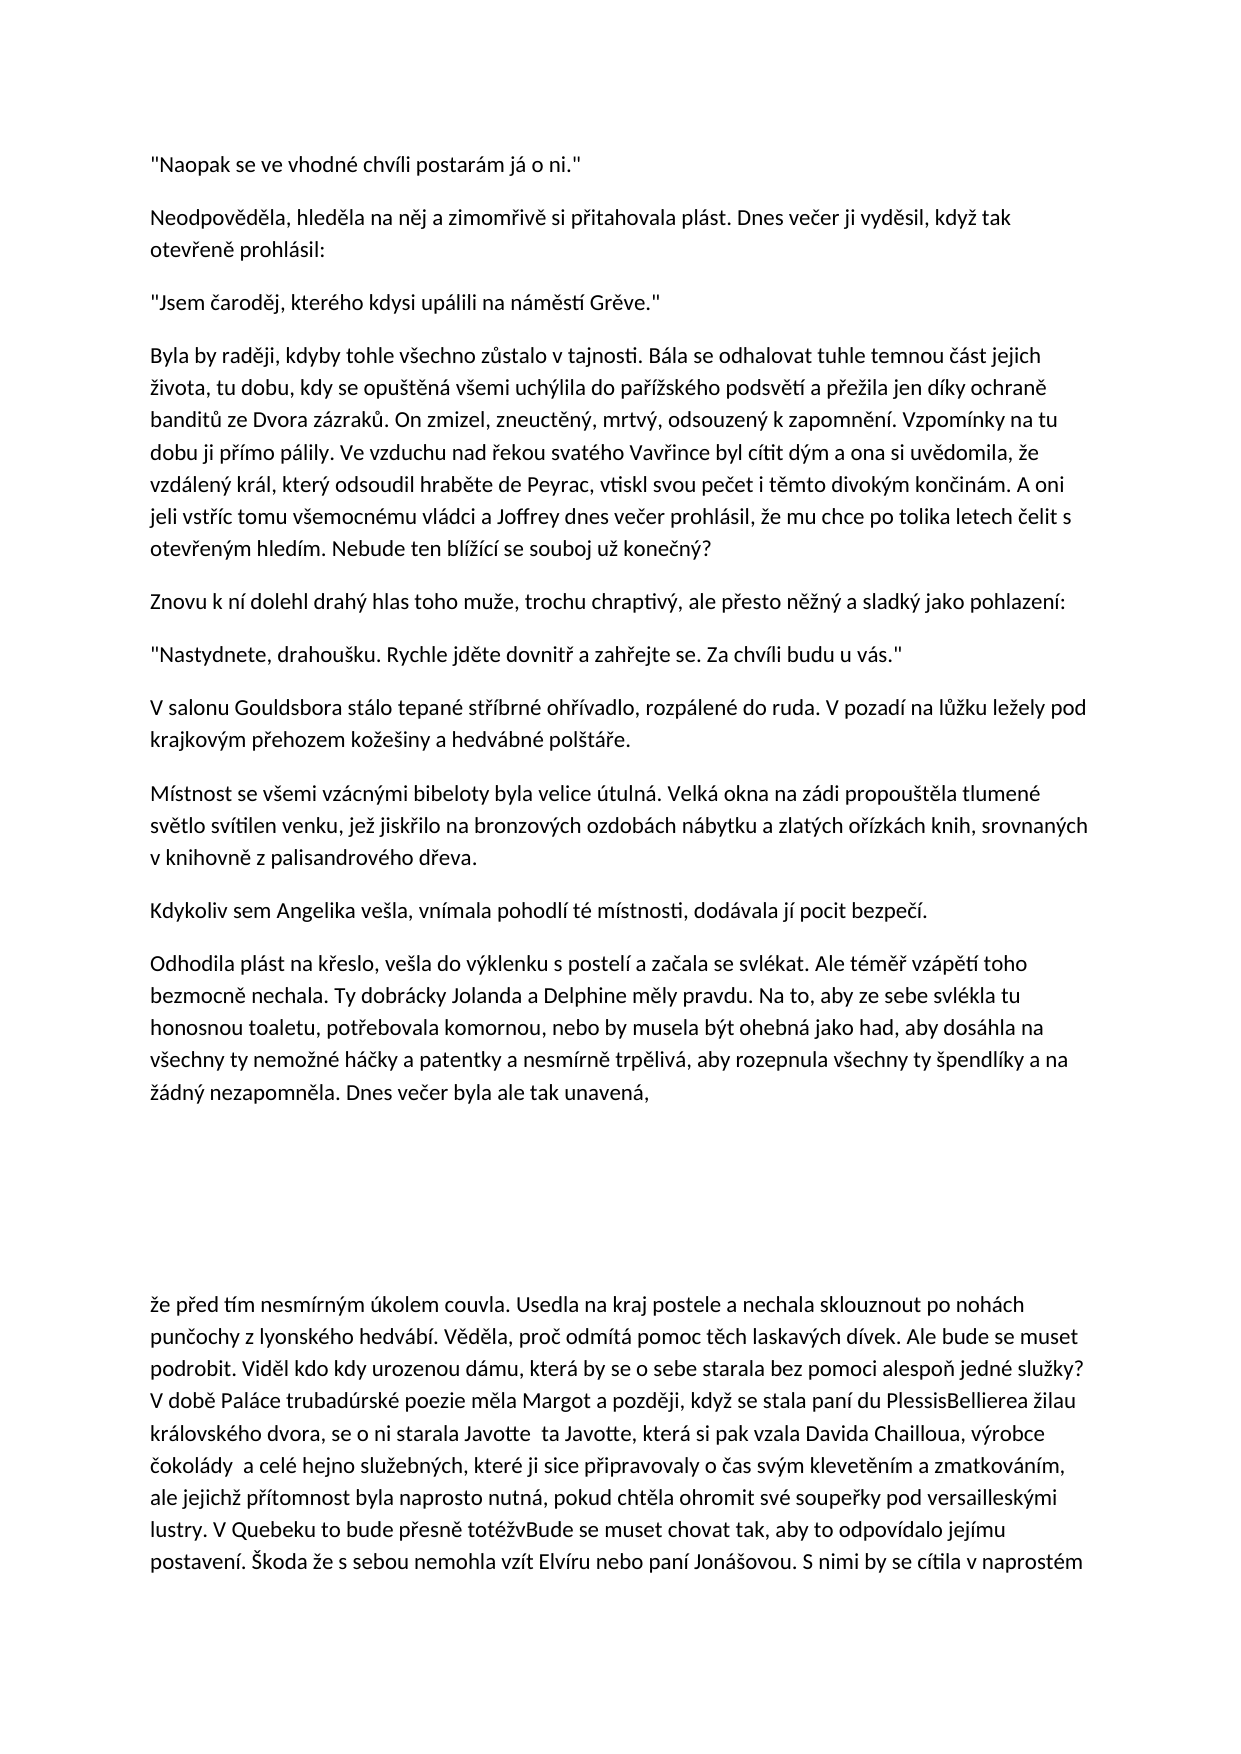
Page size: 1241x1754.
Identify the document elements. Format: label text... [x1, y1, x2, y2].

text Neodpověděla, hleděla na něj a zimomřivě si přitahovala plást. Dnes večer ji vyděsil, když tak otevřeně prohlásil: [150, 203, 1090, 263]
text Byla by raději, kdyby tohle všechno zůstalo v tajnosti. Bála se odhalovat tuhle temnou část jejich života, tu dobu, kdy se opuštěná všemi uchýlila do pařížského podsvětí a přežila jen díky ochraně banditů ze Dvora zázraků. On zmizel, zneuctěný, mrtvý, odsouzený k zapomnění. Vzpomínky na tu dobu ji přímo pálily. Ve vzduchu nad řekou svatého Vavřince byl cítit dým a ona si uvědomila, že vzdálený král, který odsoudil hraběte de Peyrac, vtiskl svou pečet i těmto divokým končinám. A oni jeli vstříc tomu všemocnému vládci a Joffrey dnes večer prohlásil, že mu chce po tolika letech čelit s otevřeným hledím. Nebude ten blížící se souboj už konečný? [150, 341, 1090, 562]
text Znovu k ní dolehl drahý hlas toho muže, trochu chraptivý, ale přesto něžný a sladký jako pohlazení: [150, 587, 1090, 615]
text "Nastydnete, drahoušku. Rychle jděte dovnitř a zahřejte se. Za chvíli budu u vás." [150, 640, 1090, 668]
text Odhodila plást na křeslo, vešla do výklenku s postelí a začala se svlékat. Ale téměř vzápětí toho bezmocně nechala. Ty dobrácky Jolanda a Delphine měly pravdu. Na to, aby ze sebe svlékla tu honosnou toaletu, potřebovala komornou, nebo by musela být ohebná jako had, aby dosáhla na všechny ty nemožné háčky a patentky a nesmírně trpělivá, aby rozepnula všechny ty špendlíky a na žádný nezapomněla. Dnes večer byla ale tak unavená, [150, 949, 1090, 1106]
text "Jsem čaroděj, kterého kdysi upálili na náměstí Grěve." [150, 288, 1090, 316]
text Místnost se všemi vzácnými bibeloty byla velice útulná. Velká okna na zádi propouštěla tlumené světlo svítilen venku, jež jiskřilo na bronzových ozdobách nábytku a zlatých ořízkách knih, srovnaných v knihovně z palisandrového dřeva. [150, 779, 1090, 871]
text Kdykoliv sem Angelika vešla, vnímala pohodlí té místnosti, dodávala jí pocit bezpečí. [150, 896, 1090, 924]
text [150, 1290, 1090, 1575]
text V salonu Gouldsbora stálo tepané stříbrné ohřívadlo, rozpálené do ruda. V pozadí na lůžku ležely pod krajkovým přehozem kožešiny a hedvábné polštáře. [150, 693, 1090, 754]
text "Naopak se ve vhodné chvíli postarám já o ni." [150, 150, 1090, 178]
